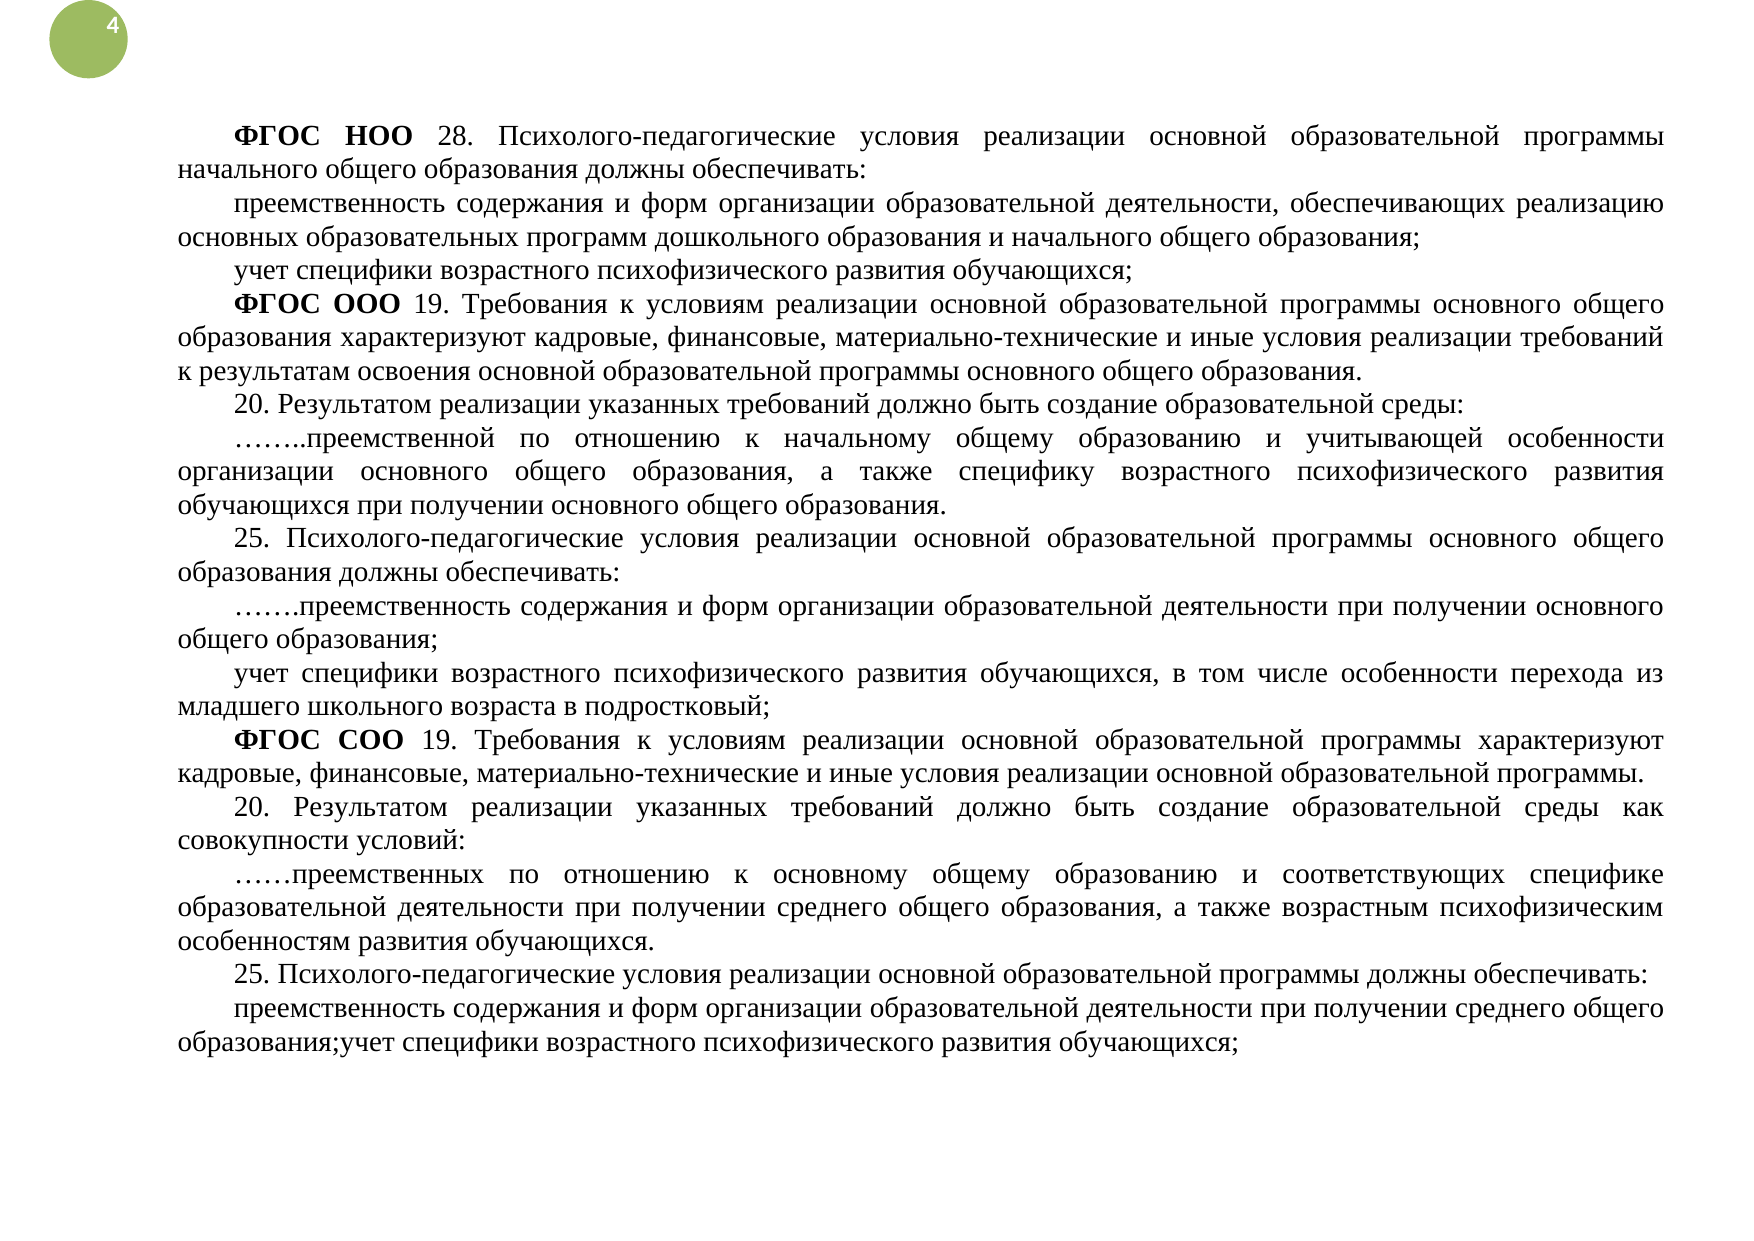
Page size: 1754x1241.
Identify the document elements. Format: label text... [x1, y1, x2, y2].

text преемственность содержания и форм организации образовательной деятельности при получении среднего общего образования;учет специфики возрастного психофизического развития обучающихся; [177, 990, 1665, 1057]
text учет специфики возрастного психофизического развития обучающихся; [177, 252, 1665, 286]
text ……преемственных по отношению к основному общему образованию и соответствующих специфике образовательной деятельности при получении среднего общего образования, а также возрастным психофизическим особенностям развития обучающихся. [177, 856, 1665, 957]
text 25. Психолого-педагогические условия реализации основной образовательной программы основного общего образования должны обеспечивать: [177, 521, 1665, 588]
text 20. Результатом реализации указанных требований должно быть создание образовательной среды: [177, 386, 1665, 420]
text …….преемственность содержания и форм организации образовательной деятельности при получении основного общего образования; [177, 588, 1665, 655]
text ФГОС СОО 19. Требования к условиям реализации основной образовательной программы характеризуют кадровые, финансовые, материально-технические и иные условия реализации основной образовательной программы. [177, 722, 1665, 789]
text 20. Результатом реализации указанных требований должно быть создание образовательной среды как совокупности условий: [177, 789, 1665, 856]
text ФГОС НОО 28. Психолого-педагогические условия реализации основной образовательной программы начального общего образования должны обеспечивать: [177, 118, 1665, 185]
text ФГОС ООО 19. Требования к условиям реализации основной образовательной программы основного общего образования характеризуют кадровые, финансовые, материально-технические и иные условия реализации требований к результатам освоения основной образовательной программы основного общего образования. [177, 286, 1665, 386]
text учет специфики возрастного психофизического развития обучающихся, в том числе особенности перехода из младшего школьного возраста в подростковый; [177, 655, 1665, 722]
text ……..преемственной по отношению к начальному общему образованию и учитывающей особенности организации основного общего образования, а также специфику возрастного психофизического развития обучающихся при получении основного общего образования. [177, 420, 1665, 521]
text преемственность содержания и форм организации образовательной деятельности, обеспечивающих реализацию основных образовательных программ дошкольного образования и начального общего образования; [177, 185, 1665, 252]
text 25. Психолого-педагогические условия реализации основной образовательной программы должны обеспечивать: [177, 957, 1665, 990]
